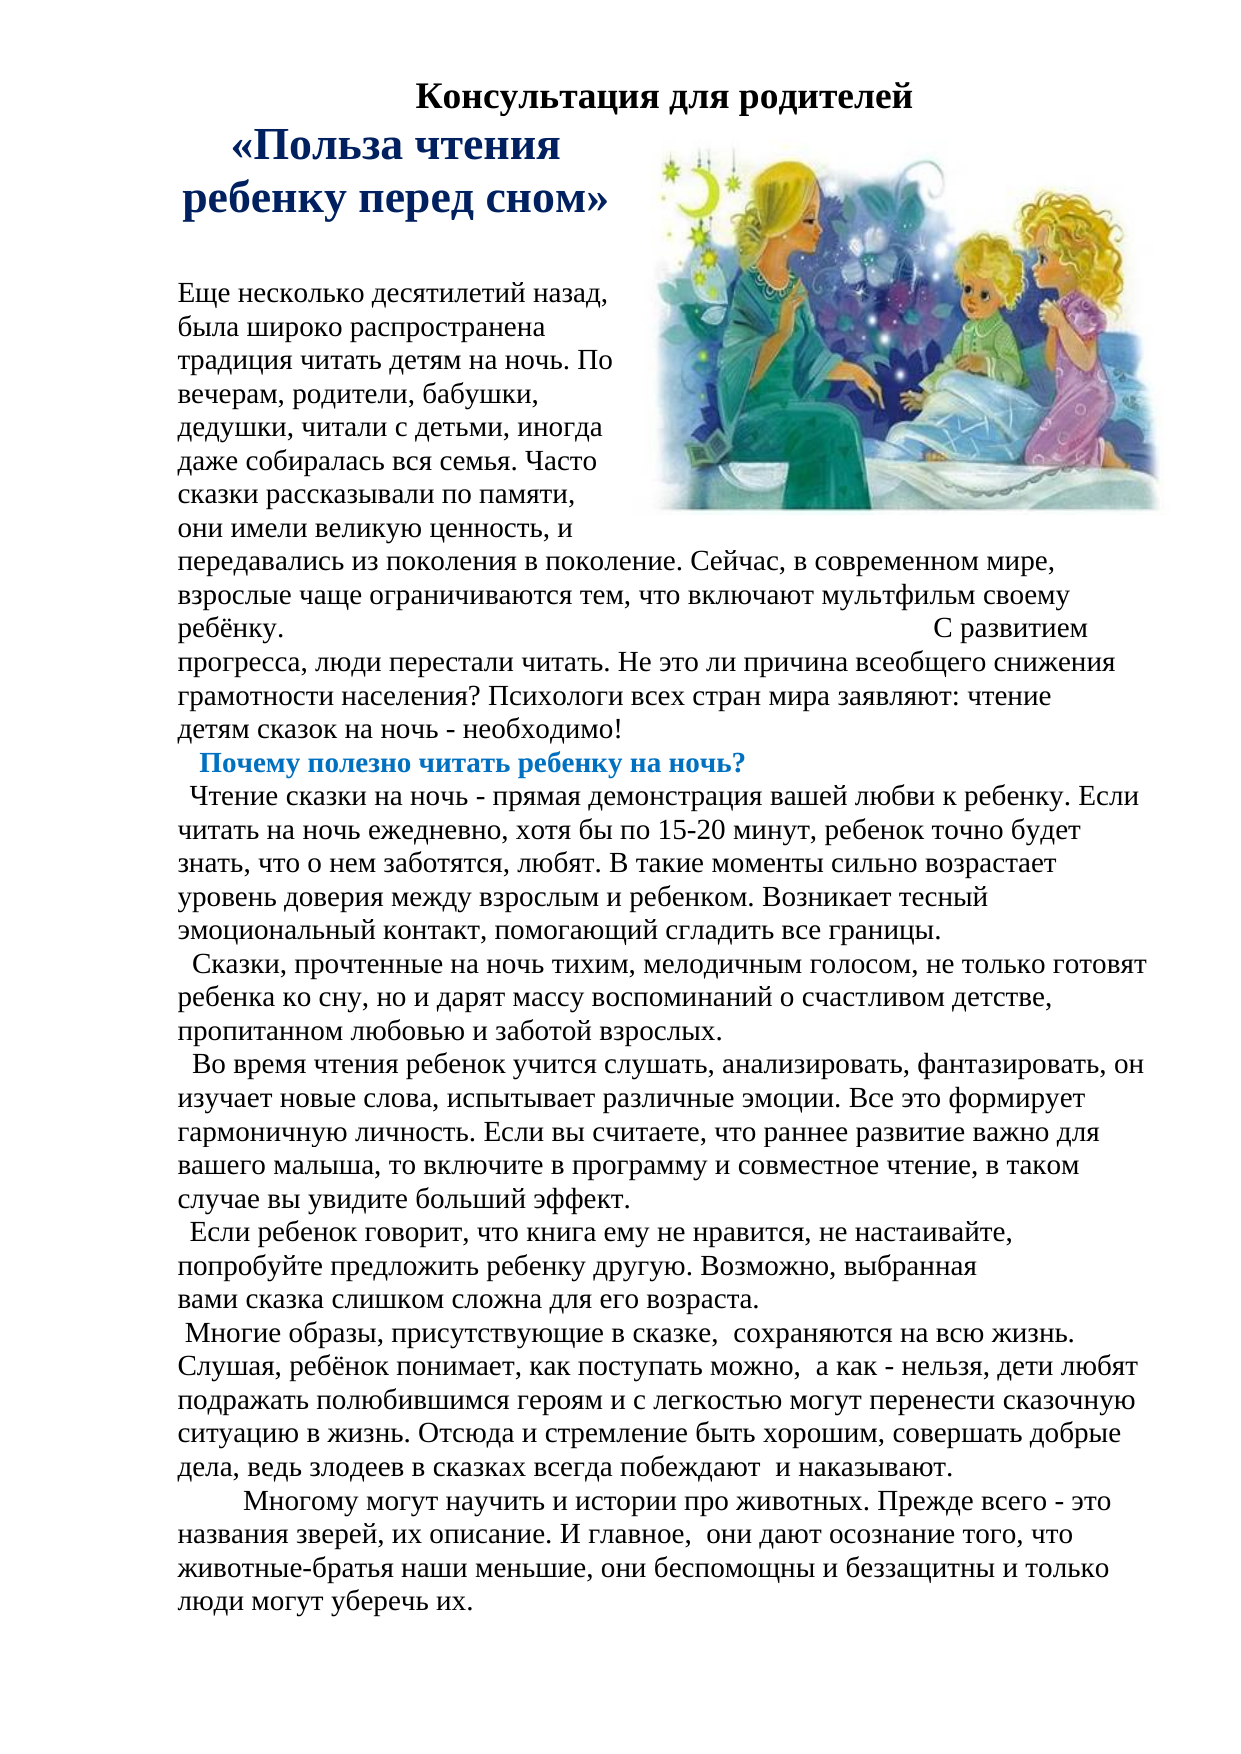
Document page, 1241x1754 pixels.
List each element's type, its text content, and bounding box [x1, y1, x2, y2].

text Почему полезно читать ребенку на ночь? [177, 745, 1152, 778]
text Во время чтения ребенок учится слушать, анализировать, фантазировать, он изучает новые слова, испытывает различные эмоции. Все это формирует гармоничную личность. Если вы считаете, что раннее развитие важно для вашего малыша, то включите в программу и совместное чтение, в таком случае вы увидите больший эффект. [631, 1047, 1152, 1214]
text Сказки, прочтенные на ночь тихим, мелодичным голосом, не только готовят ребенка ко сну, но и дарят массу воспоминаний о счастливом детстве, пропитанном любовью и заботой взрослых. [177, 946, 1152, 1047]
text Если ребенок говорит, что книга ему не нравится, не настаивайте, попробуйте предложить ребенку другую. Возможно, выбранная вами сказка слишком сложна для его возраста. [177, 1214, 1152, 1315]
text Многому могут научить и истории про животных. Прежде всего - это названия зверей, их описание. И главное, они дают осознание того, что животные-братья наши меньшие, они беспомощны и беззащитны и только люди могут уберечь их. [177, 1483, 1152, 1617]
text Консультация для родителей [177, 74, 1152, 117]
picture [632, 118, 1171, 515]
text Еще несколько десятилетий назад, была широко распространена традиция читать детям на ночь. По вечерам, родители, бабушки, дедушки, читали с детьми, иногда даже собиралась вся семья. Часто сказки рассказывали по памяти, они имели великую ценность, и передавались из поколения в поколение. Сейчас, в современном мире, взрослые чаще ограничиваются тем, что включают мультфильм своему ребёнку. С развитием прогресса, люди перестали читать. Не это ли причина всеобщего снижения грамотности населения? Психологи всех стран мира заявляют: чтение детям сказок на ночь - необходимо! [177, 275, 1152, 745]
text Многие образы, присутствующие в сказке, сохраняются на всю жизнь. Слушая, ребёнок понимает, как поступать можно, а как - нельзя, дети любят подражать полюбившимся героям и с легкостью могут перенести сказочную ситуацию в жизнь. Отсюда и стремление быть хорошим, совершать добрые дела, ведь злодеев в сказках всегда побеждают и наказывают. [177, 1315, 1152, 1483]
text «Польза чтения ребенку перед сном» [177, 117, 1152, 222]
text Чтение сказки на ночь - прямая демонстрация вашей любви к ребенку. Если читать на ночь ежедневно, хотя бы по 15-20 минут, ребенок точно будет знать, что о нем заботятся, любят. В такие моменты сильно возрастает уровень доверия между взрослым и ребенком. Возникает тесный эмоциональный контакт, помогающий сгладить все границы. [177, 778, 1152, 946]
